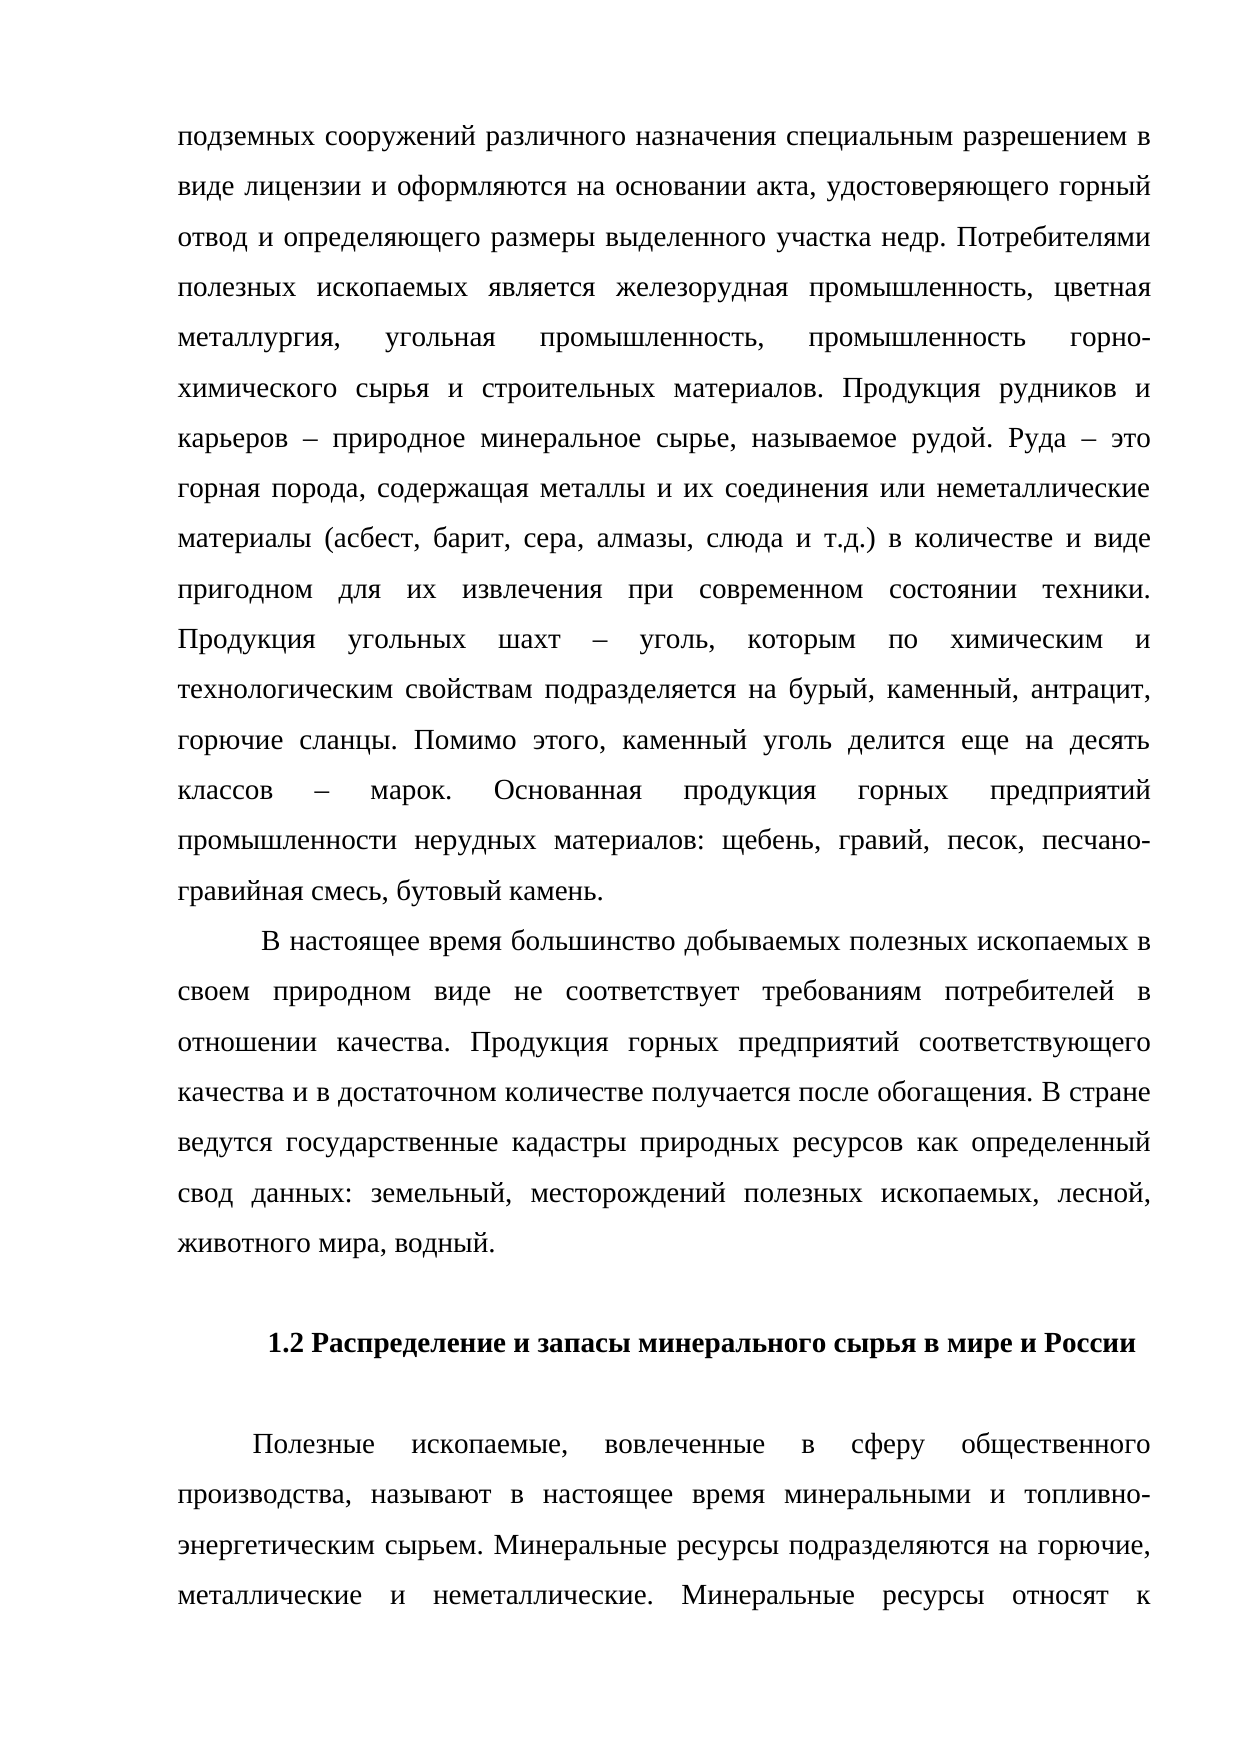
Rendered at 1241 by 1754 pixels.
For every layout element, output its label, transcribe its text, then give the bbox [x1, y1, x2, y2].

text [177, 118, 1152, 906]
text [177, 1426, 1152, 1611]
text В настоящее время большинство добываемых полезных ископаемых в своем природном виде не соответствует требованиям потребителей в отношении качества. Продукция горных предприятий соответствующего качества и в достаточном количестве получается после обогащения. В стране ведутся государственные кадастры природных ресурсов как определенный свод данных: земельный, месторождений полезных ископаемых, лесной, животного мира, водный. [177, 923, 1152, 1258]
text 1.2 Распределение и запасы минерального сырья в мире и России [177, 1326, 1152, 1359]
